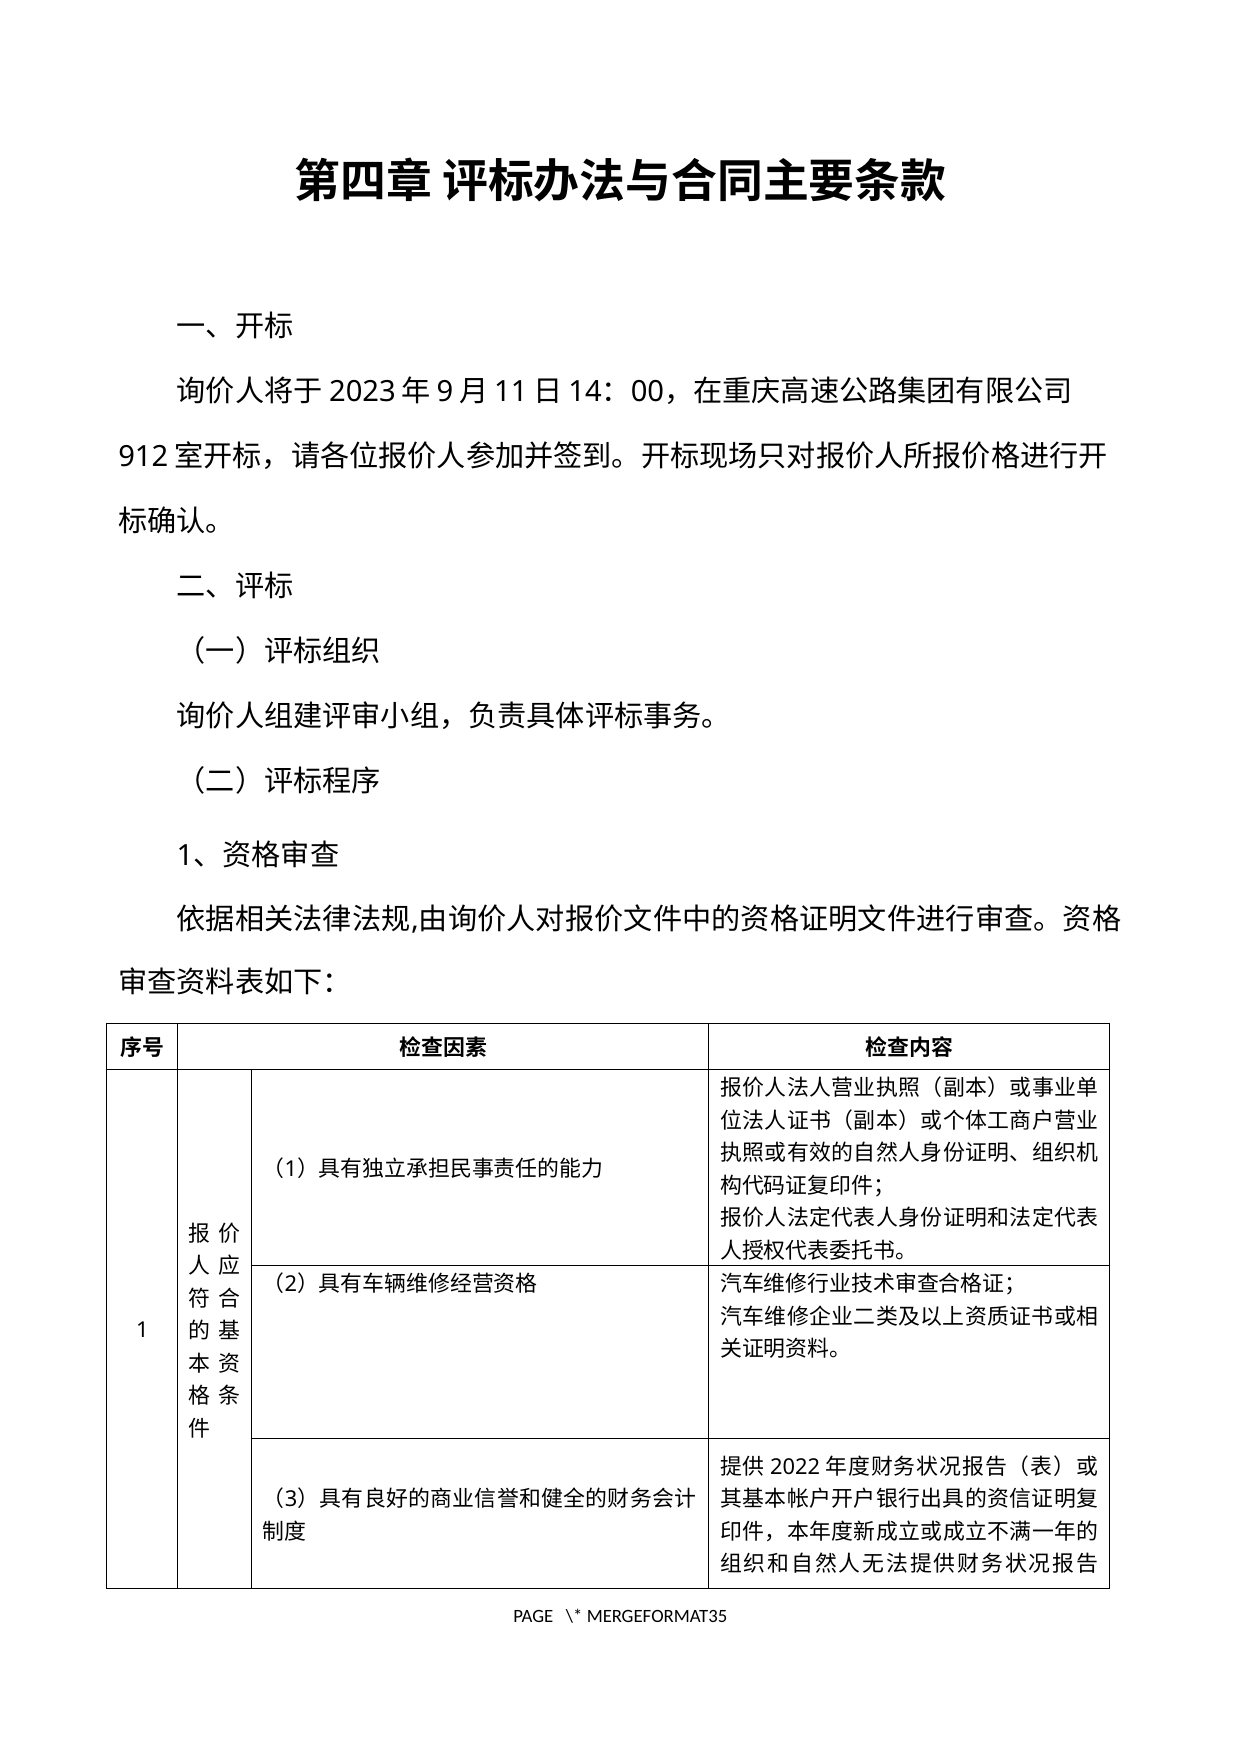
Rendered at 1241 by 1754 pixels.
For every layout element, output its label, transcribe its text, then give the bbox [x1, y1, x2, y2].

table_header 序号 [107, 1024, 177, 1069]
table_header 检查内容 [709, 1024, 1109, 1069]
text （一）评标组织 [118, 616, 1122, 681]
text 第四章 评标办法与合同主要条款 [118, 128, 1122, 226]
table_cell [252, 1439, 708, 1588]
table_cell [709, 1439, 1109, 1588]
text 二、评标 [118, 551, 1122, 616]
text 询价人将于 2023年9月11日14：00，在重庆高速公路集团有限公司912室开标，请各位报价人参加并签到。开标现场只对报价人所报价格进行开标确认。 [118, 356, 1122, 551]
table_cell 报价人法人营业执照（副本）或事业单位法人证书（副本）或个体工商户营业执照或有效的自然人身份证明、组织机构代码证复印件； 报价人法定代表人身份证明和法定代表人授权代表委托书。 [709, 1070, 1109, 1265]
text 询价人组建评审小组，负责具体评标事务。 [118, 681, 1122, 746]
table_header 检查因素 [178, 1024, 708, 1069]
table_cell 1 [107, 1070, 177, 1588]
table_cell 报价人应符合的基本资格条件 [178, 1070, 251, 1588]
table_cell （1）具有独立承担民事责任的能力 [252, 1070, 708, 1265]
table_cell 汽车维修行业技术审查合格证； 汽车维修企业二类及以上资质证书或相关证明资料。 [709, 1266, 1109, 1437]
table_cell （2）具有车辆维修经营资格 [252, 1266, 708, 1437]
text 依据相关法律法规,由询价人对报价文件中的资格证明文件进行审查。资格审查资料表如下： [118, 896, 1122, 1001]
text 一、开标 [118, 291, 1122, 356]
subtitle 1、资格审查 [118, 832, 1122, 874]
text （二）评标程序 [118, 746, 1122, 811]
